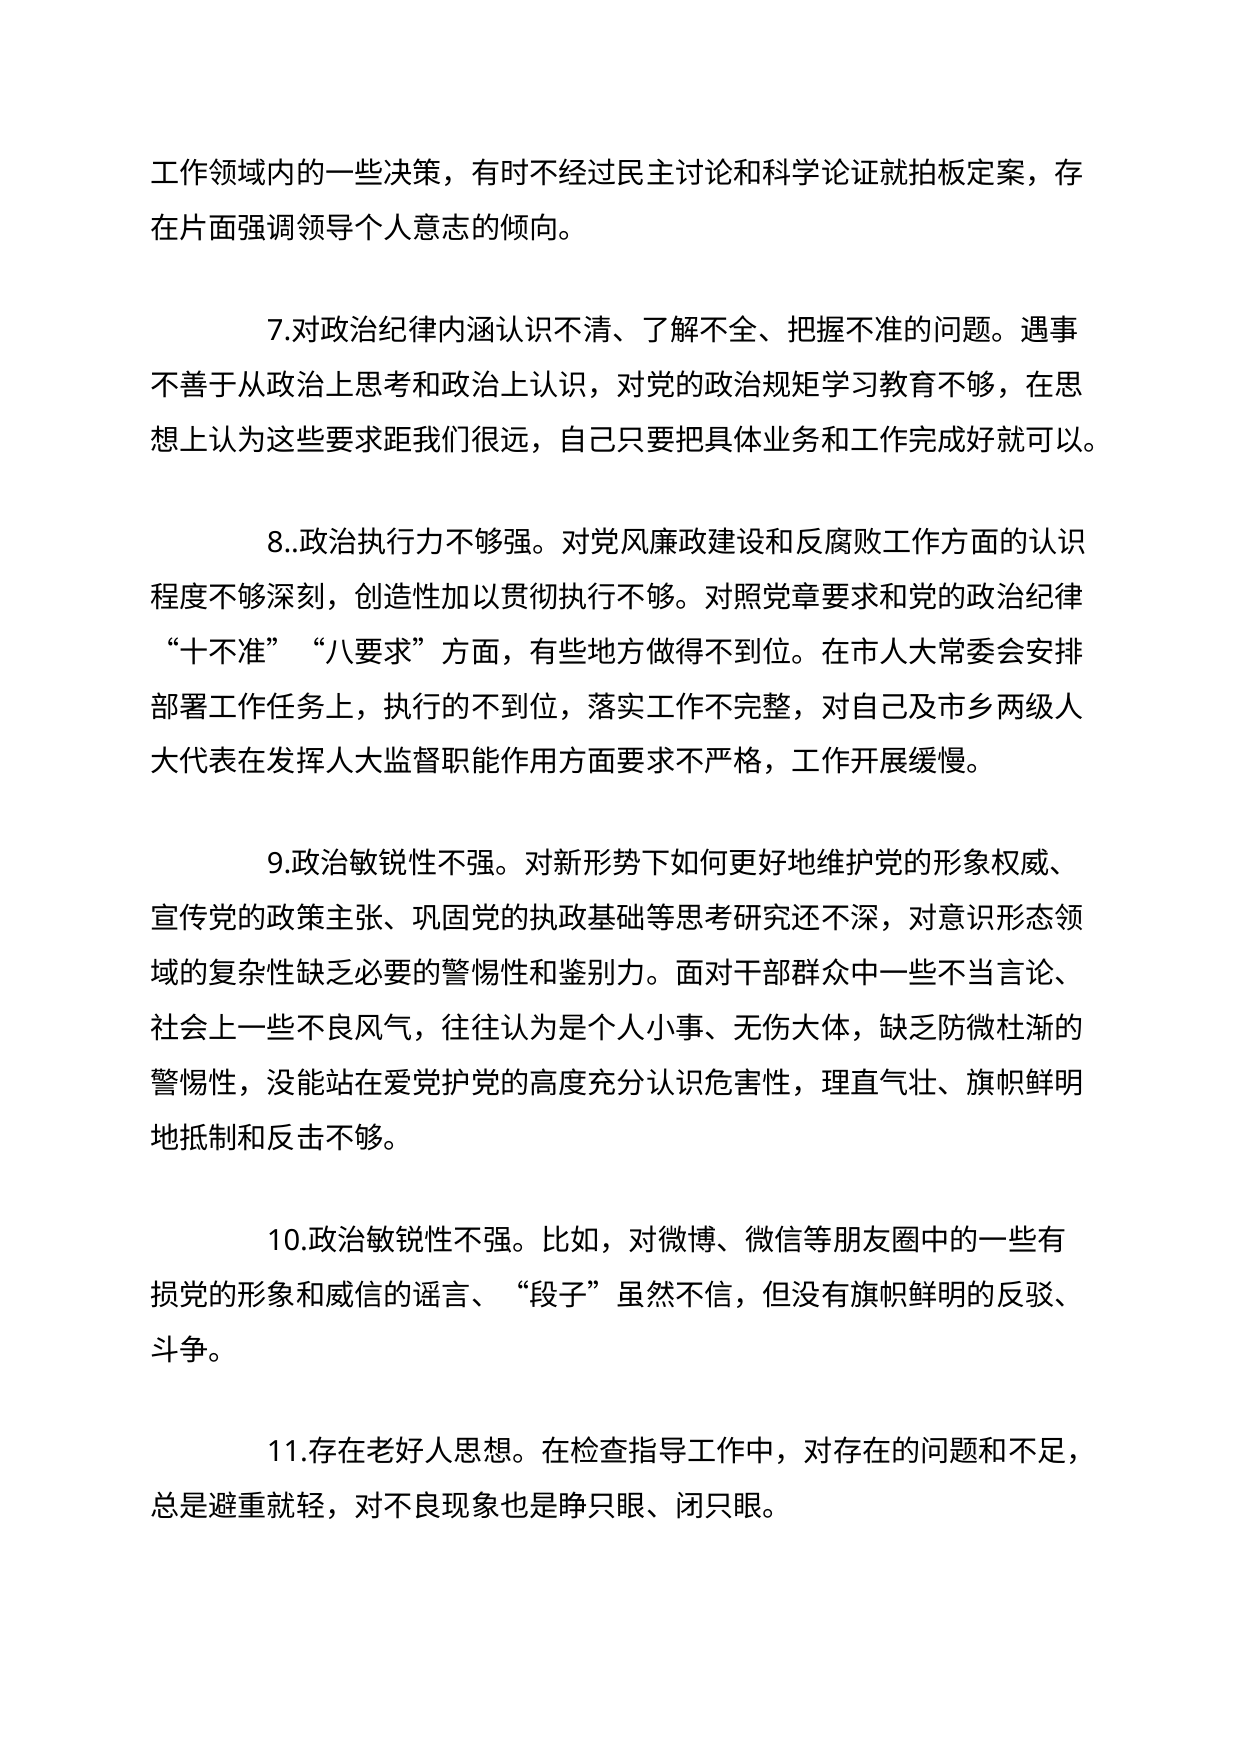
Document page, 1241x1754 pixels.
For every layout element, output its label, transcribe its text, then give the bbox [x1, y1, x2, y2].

text 9.政治敏锐性不强。对新形势下如何更好地维护党的形象权威、宣传党的政策主张、巩固党的执政基础等思考研究还不深，对意识形态领域的复杂性缺乏必要的警惕性和鉴别力。面对干部群众中一些不当言论、社会上一些不良风气，往往认为是个人小事、无伤大体，缺乏防微杜渐的警惕性，没能站在爱党护党的高度充分认识危害性，理直气壮、旗帜鲜明地抵制和反击不够。 [150, 840, 1090, 1157]
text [150, 150, 1090, 247]
text 11.存在老好人思想。在检查指导工作中，对存在的问题和不足，总是避重就轻，对不良现象也是睁只眼、闭只眼。 [150, 1428, 1090, 1525]
text 7.对政治纪律内涵认识不清、了解不全、把握不准的问题。遇事不善于从政治上思考和政治上认识，对党的政治规矩学习教育不够，在思想上认为这些要求距我们很远，自己只要把具体业务和工作完成好就可以。 [150, 307, 1090, 459]
text 10.政治敏锐性不强。比如，对微博、微信等朋友圈中的一些有损党的形象和威信的谣言、“段子”虽然不信，但没有旗帜鲜明的反驳、斗争。 [150, 1216, 1090, 1368]
text 8..政治执行力不够强。对党风廉政建设和反腐败工作方面的认识程度不够深刻，创造性加以贯彻执行不够。对照党章要求和党的政治纪律“十不准”“八要求”方面，有些地方做得不到位。在市人大常委会安排部署工作任务上，执行的不到位，落实工作不完整，对自己及市乡两级人大代表在发挥人大监督职能作用方面要求不严格，工作开展缓慢。 [150, 518, 1090, 780]
